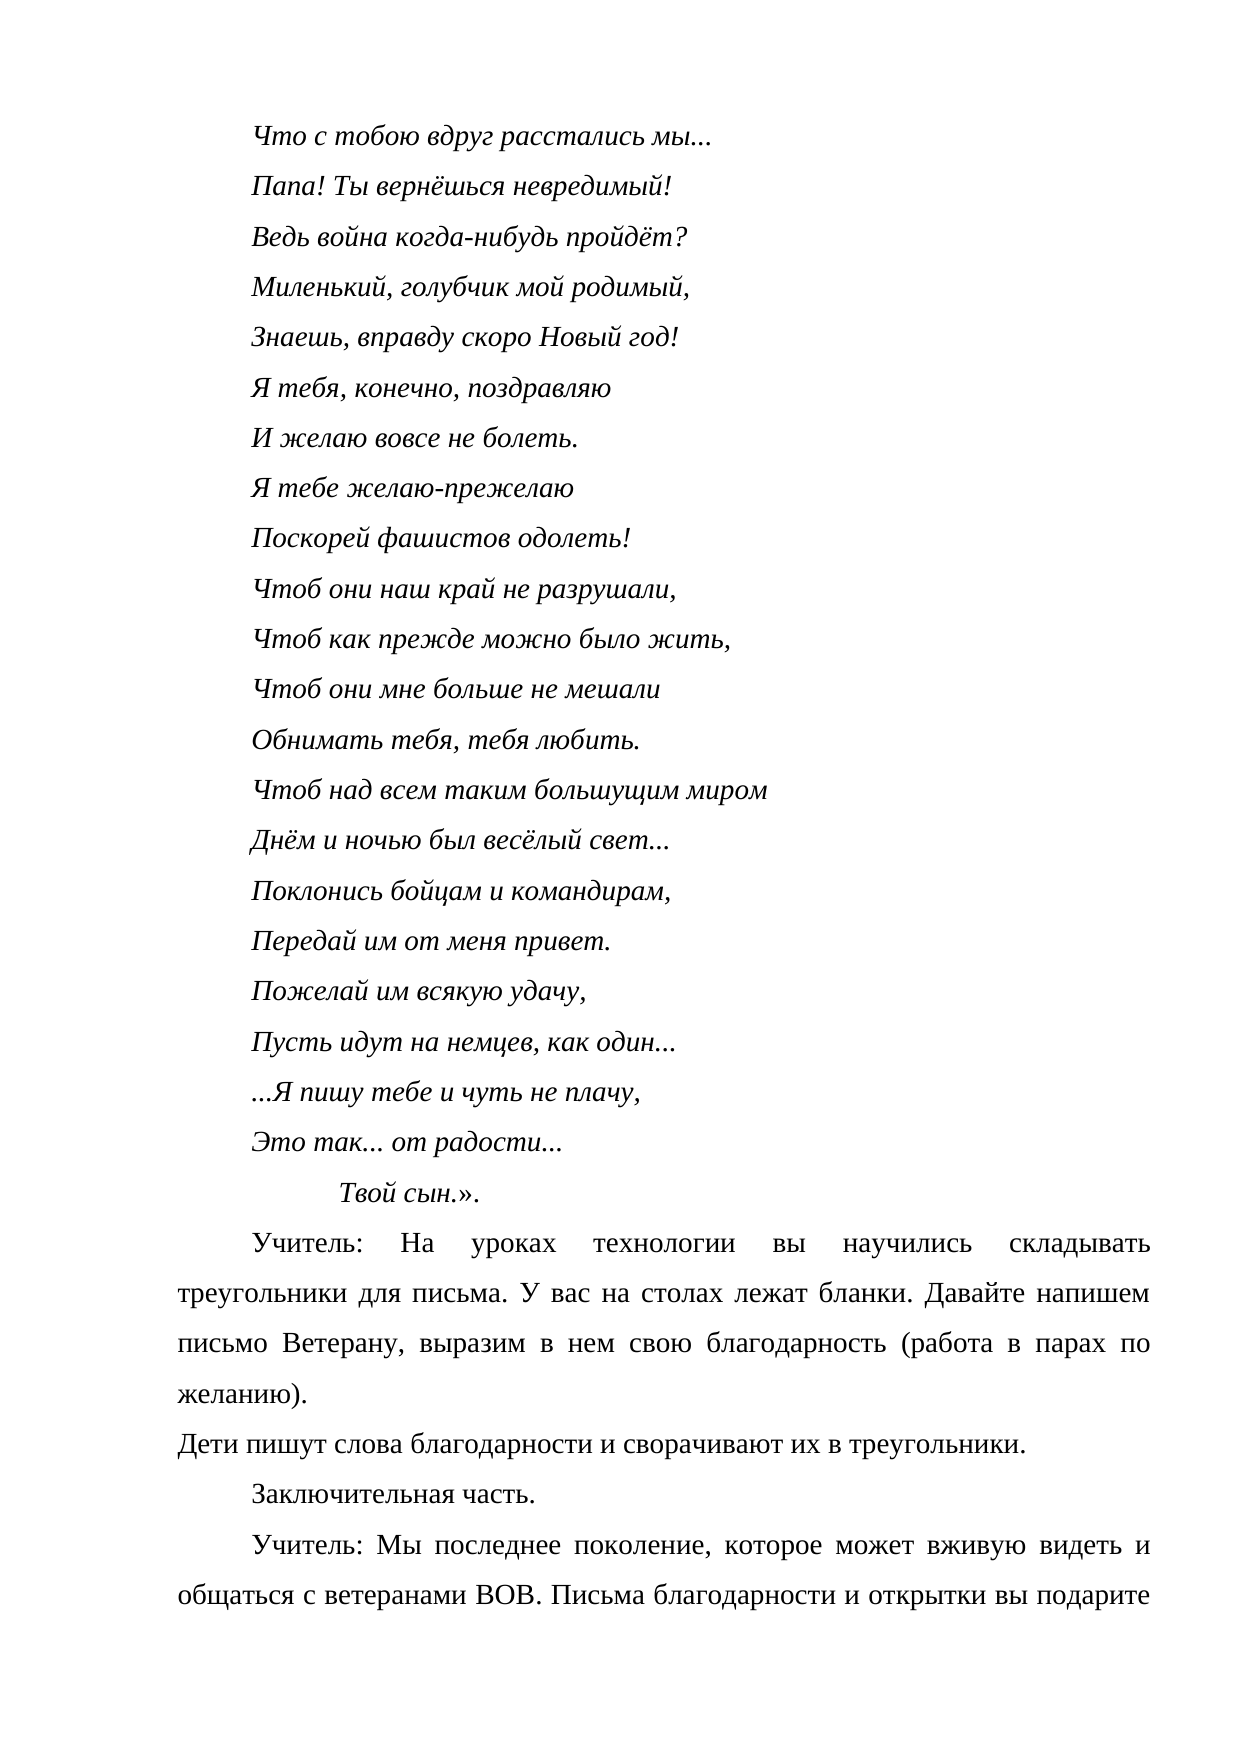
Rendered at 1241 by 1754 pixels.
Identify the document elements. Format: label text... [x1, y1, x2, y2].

text Чтоб они мне больше не мешали [177, 672, 1152, 705]
text Обнимать тебя, тебя любить. [177, 722, 1152, 755]
text Передай им от меня привет. [177, 923, 1152, 957]
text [177, 1527, 1152, 1611]
text Пусть идут на немцев, как один... [177, 1024, 1152, 1057]
text Знаешь, вправду скоро Новый год! [177, 319, 1152, 353]
text Чтоб как прежде можно было жить, [177, 621, 1152, 655]
text Чтоб они наш край не разрушали, [177, 571, 1152, 604]
text Поклонись бойцам и командирам, [177, 873, 1152, 906]
text Что с тобою вдруг расстались мы... [177, 118, 1152, 152]
text Ведь война когда-нибудь пройдёт? [177, 219, 1152, 252]
text Заключительная часть. [177, 1477, 1152, 1510]
text ...Я пишу тебе и чуть не плачу, [177, 1074, 1152, 1108]
text Учитель: На уроках технологии вы научились складывать треугольники для письма. У вас на столах лежат бланки. Давайте напишем письмо Ветерану, выразим в нем свою благодарность (работа в парах по желанию). [177, 1225, 1152, 1409]
text Пожелай им всякую удачу, [177, 973, 1152, 1007]
text Это так... от радости... [177, 1124, 1152, 1158]
text Поскорей фашистов одолеть! [177, 521, 1152, 554]
text Я тебе желаю-прежелаю [177, 470, 1152, 504]
text Твой сын.». [177, 1175, 1152, 1208]
text Днём и ночью был весёлый свет... [177, 822, 1152, 856]
text Папа! Ты вернёшься невредимый! [177, 168, 1152, 202]
text Дети пишут слова благодарности и сворачивают их в треугольники. [177, 1426, 1152, 1460]
text Чтоб над всем таким большущим миром [177, 772, 1152, 806]
text Я тебя, конечно, поздравляю [177, 370, 1152, 403]
text Миленький, голубчик мой родимый, [177, 269, 1152, 303]
text И желаю вовсе не болеть. [177, 420, 1152, 453]
